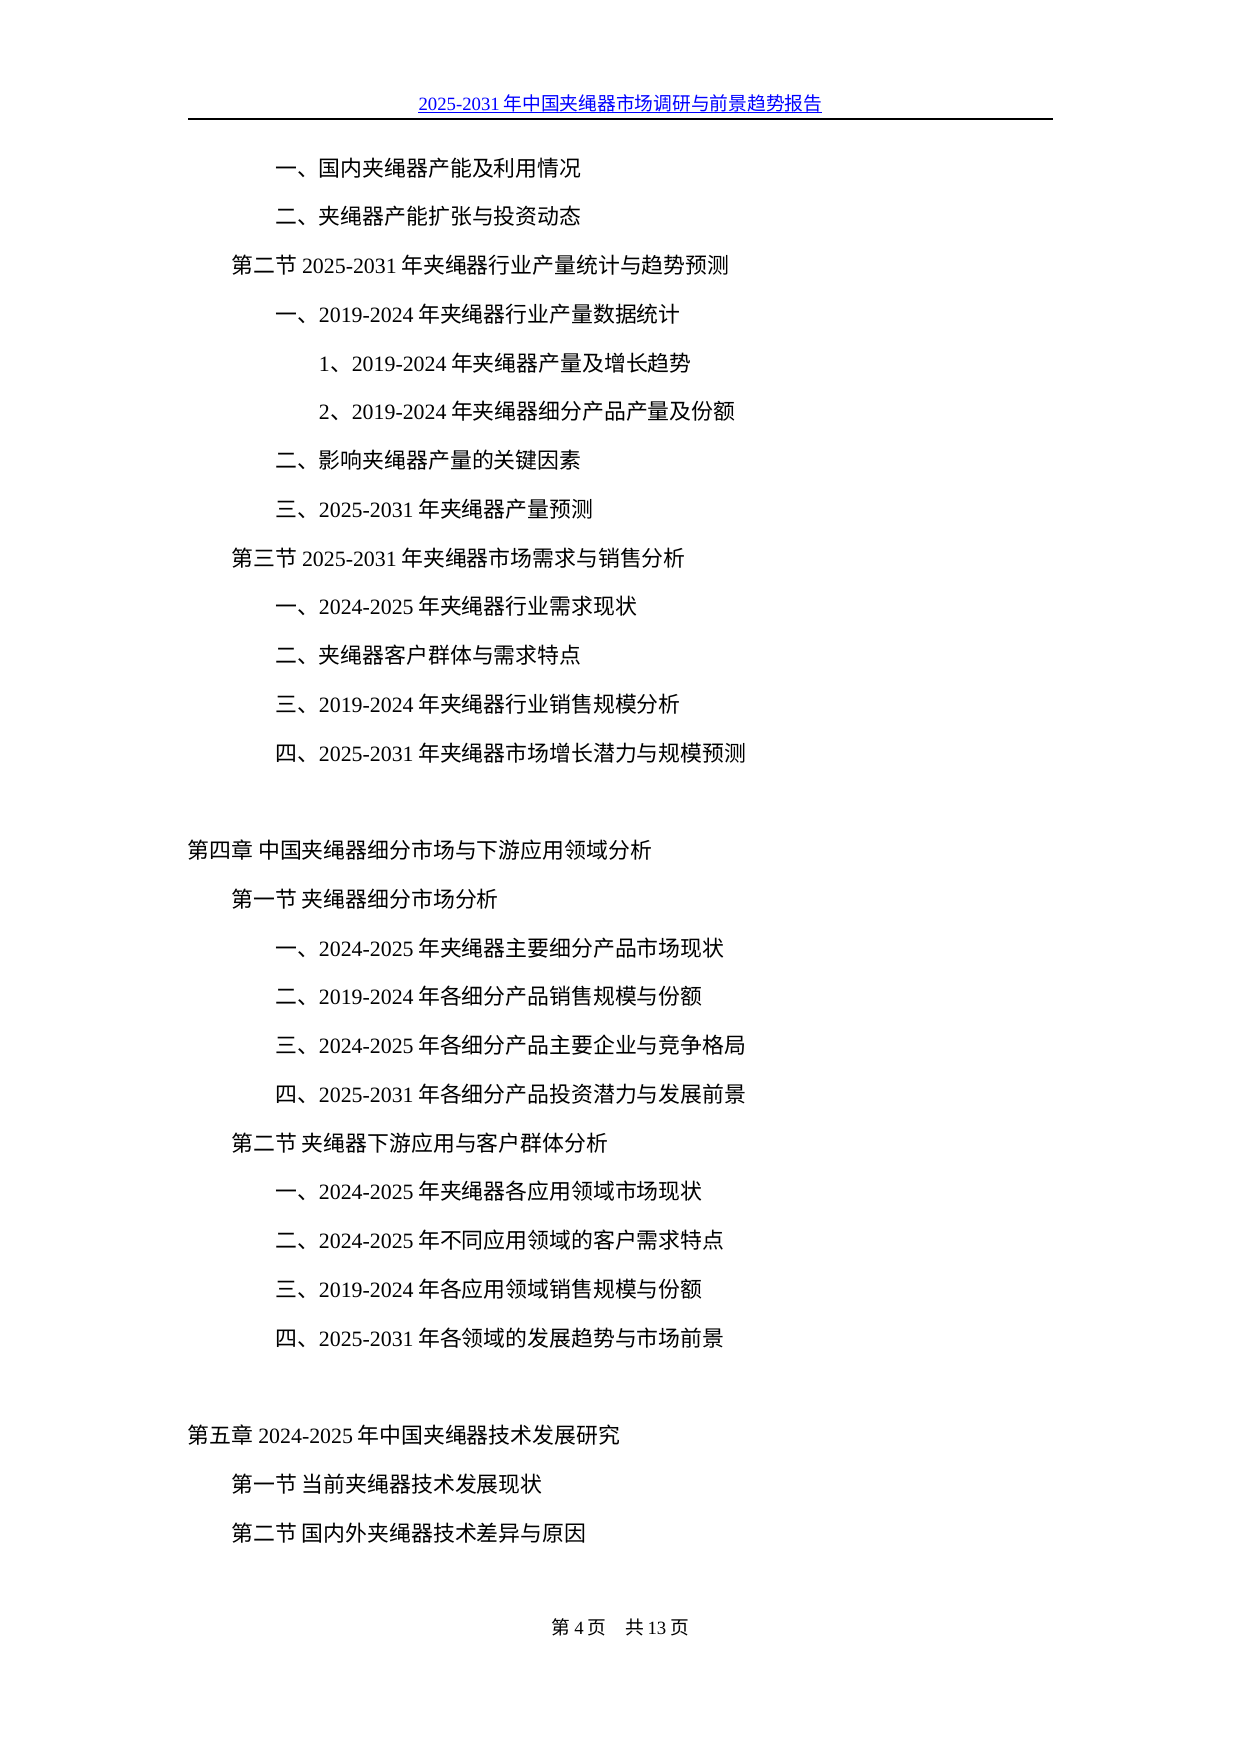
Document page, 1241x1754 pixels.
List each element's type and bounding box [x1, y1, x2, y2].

text [187, 150, 1053, 1548]
